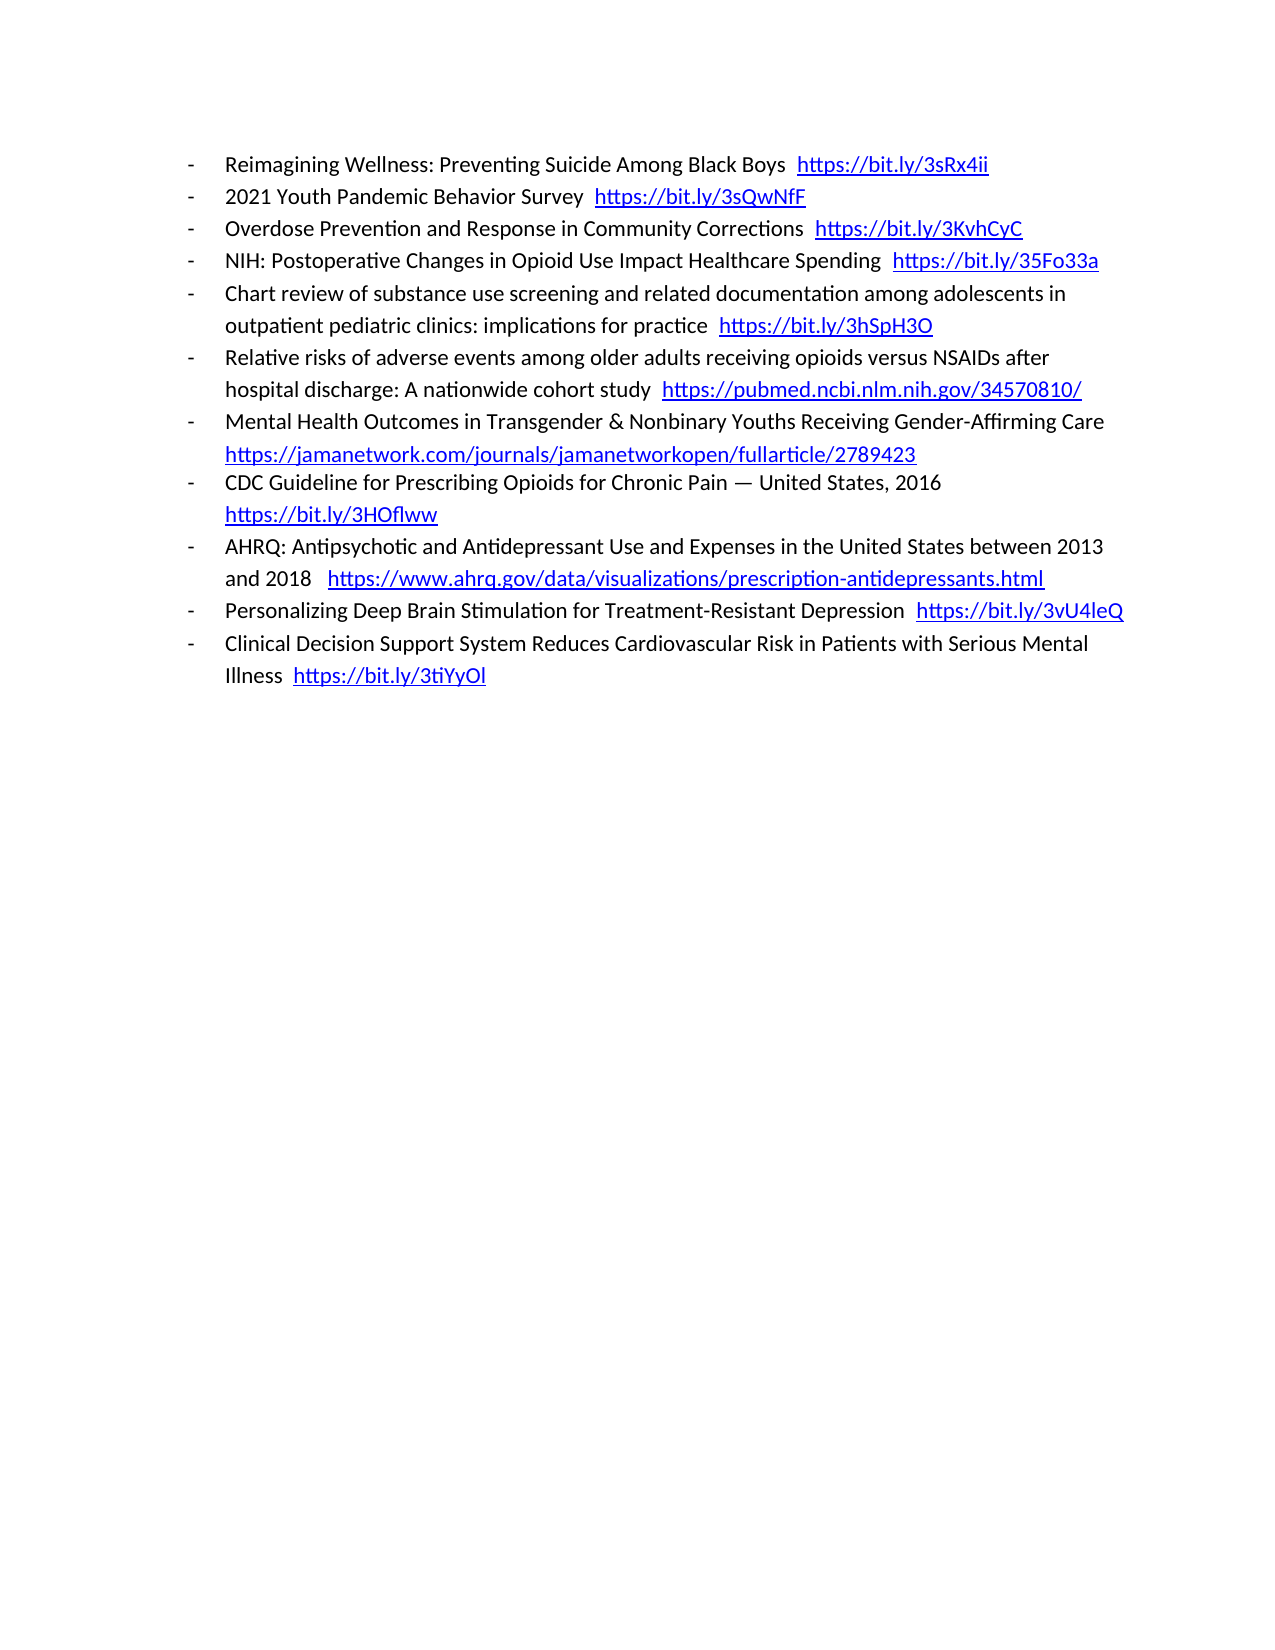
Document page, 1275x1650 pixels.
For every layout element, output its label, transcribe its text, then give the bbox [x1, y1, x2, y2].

list Chart review of substance use screening and related documentation among adolescents in outpatient pediatric clinics: implications for practice https://bit.ly/3hSpH3O [187, 279, 1125, 339]
list NIH: Postoperative Changes in Opioid Use Impact Healthcare Spending https://bit.ly/35Fo33a [187, 247, 1125, 274]
list Personalizing Deep Brain Stimulation for Treatment-Resistant Depression https://bit.ly/3vU4leQ [187, 596, 1125, 624]
list Reimagining Wellness: Preventing Suicide Among Black Boys https://bit.ly/3sRx4ii [187, 150, 1125, 178]
text https://jamanetwork.com/journals/jamanetworkopen/fullarticle/2789423 [150, 440, 1125, 468]
list Mental Health Outcomes in Transgender & Nonbinary Youths Receiving Gender-Affirming Care [187, 407, 1125, 436]
list Relative risks of adverse events among older adults receiving opioids versus NSAIDs after hospital discharge: A nationwide cohort study https://pubmed.ncbi.nlm.nih.gov/34570810/ [187, 343, 1125, 403]
list Clinical Decision Support System Reduces Cardiovascular Risk in Patients with Serious Mental Illness https://bit.ly/3tiYyOl [187, 629, 1125, 689]
list 2021 Youth Pandemic Behavior Survey https://bit.ly/3sQwNfF [187, 182, 1125, 210]
list Overdose Prevention and Response in Community Corrections https://bit.ly/3KvhCyC [187, 214, 1125, 242]
list AHRQ: Antipsychotic and Antidepressant Use and Expenses in the United States between 2013 and 2018 https://www.ahrq.gov/data/visualizations/prescription-antidepressants.html [187, 532, 1125, 592]
list CDC Guideline for Prescribing Opioids for Chronic Pain — United States, 2016 https://bit.ly/3HOflww [187, 468, 1125, 528]
